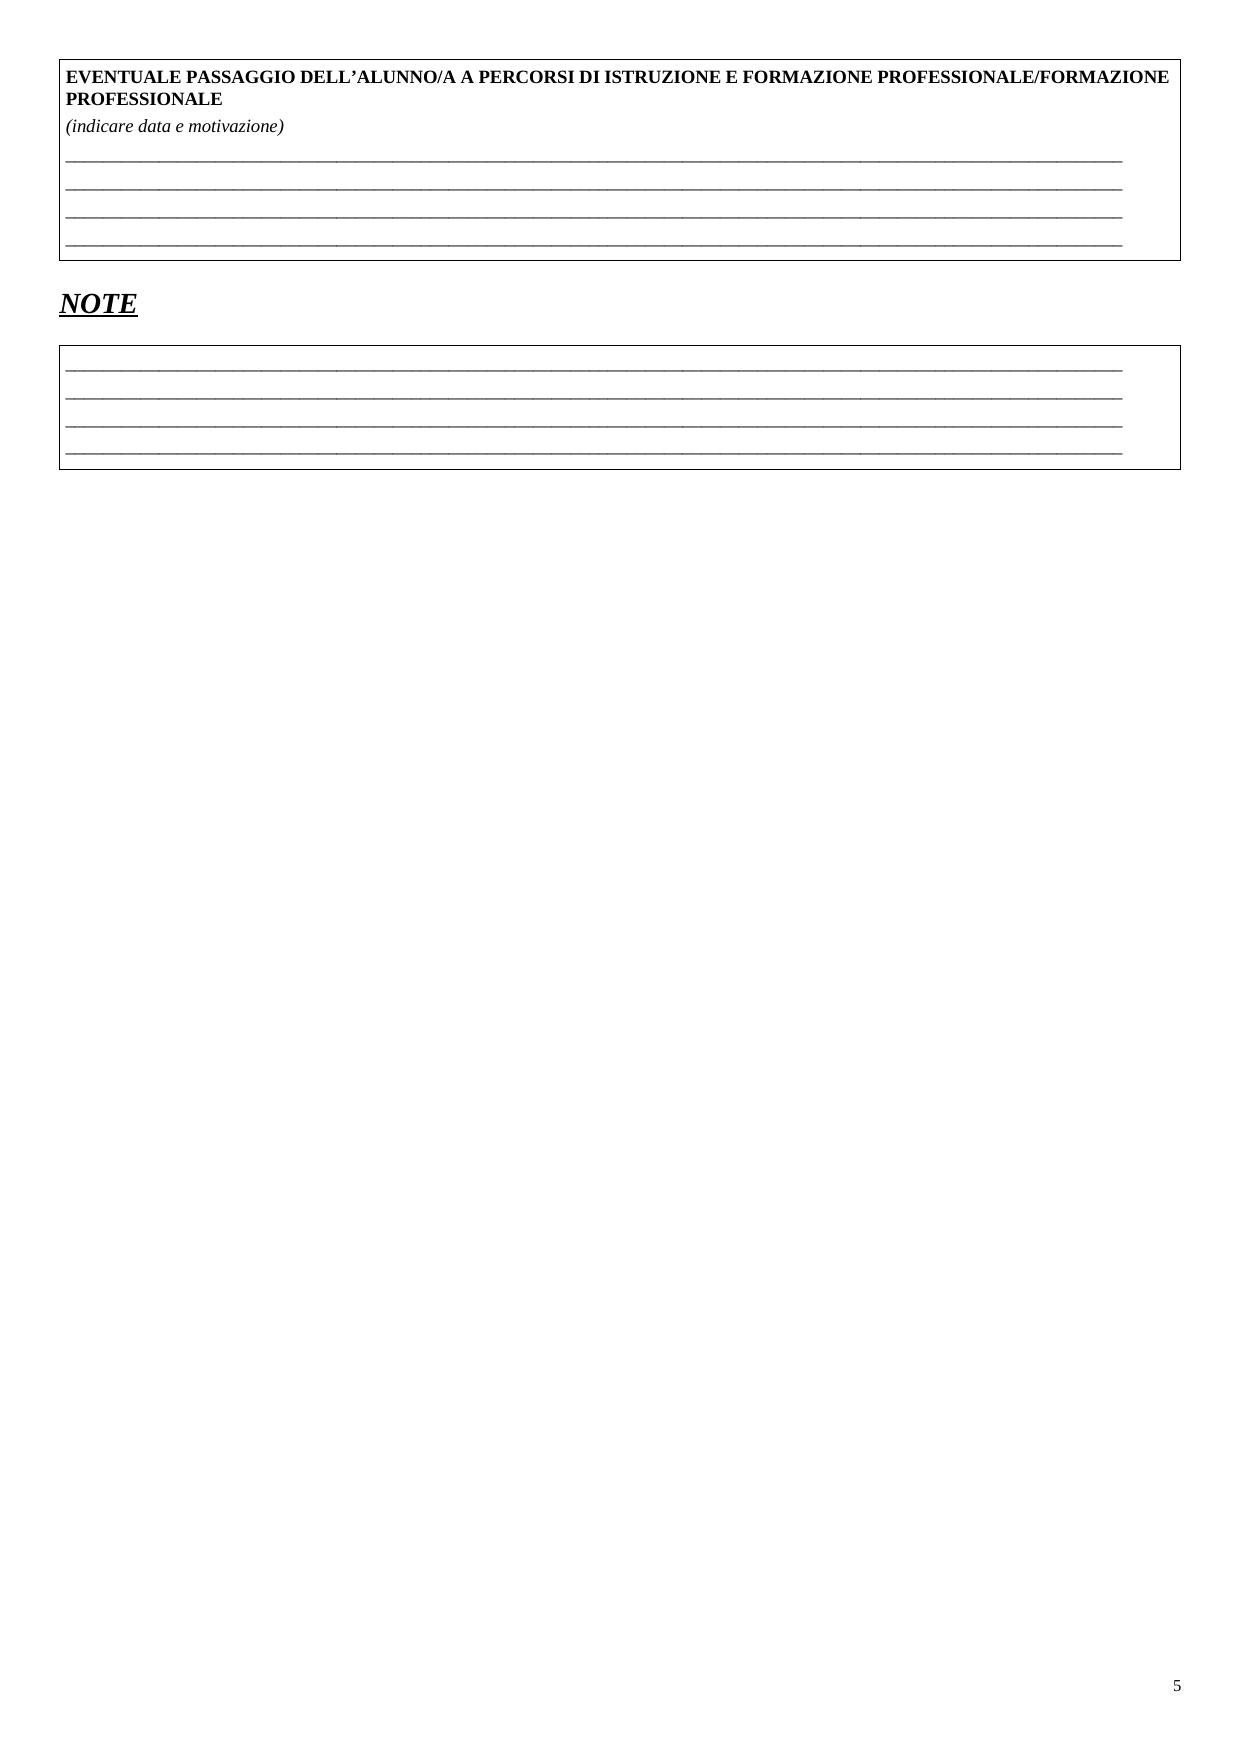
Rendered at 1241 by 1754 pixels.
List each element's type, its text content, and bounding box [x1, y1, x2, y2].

subtitle NOTE [59, 286, 1181, 320]
table_header [60, 346, 1180, 469]
table_cell EVENTUALE PASSAGGIO DELL’ALUNNO/A A PERCORSI DI ISTRUZIONE E FORMAZIONE PROFESSIONALE/FORMAZIONE PROFESSIONALE (indicare data e motivazione) [60, 60, 1180, 260]
